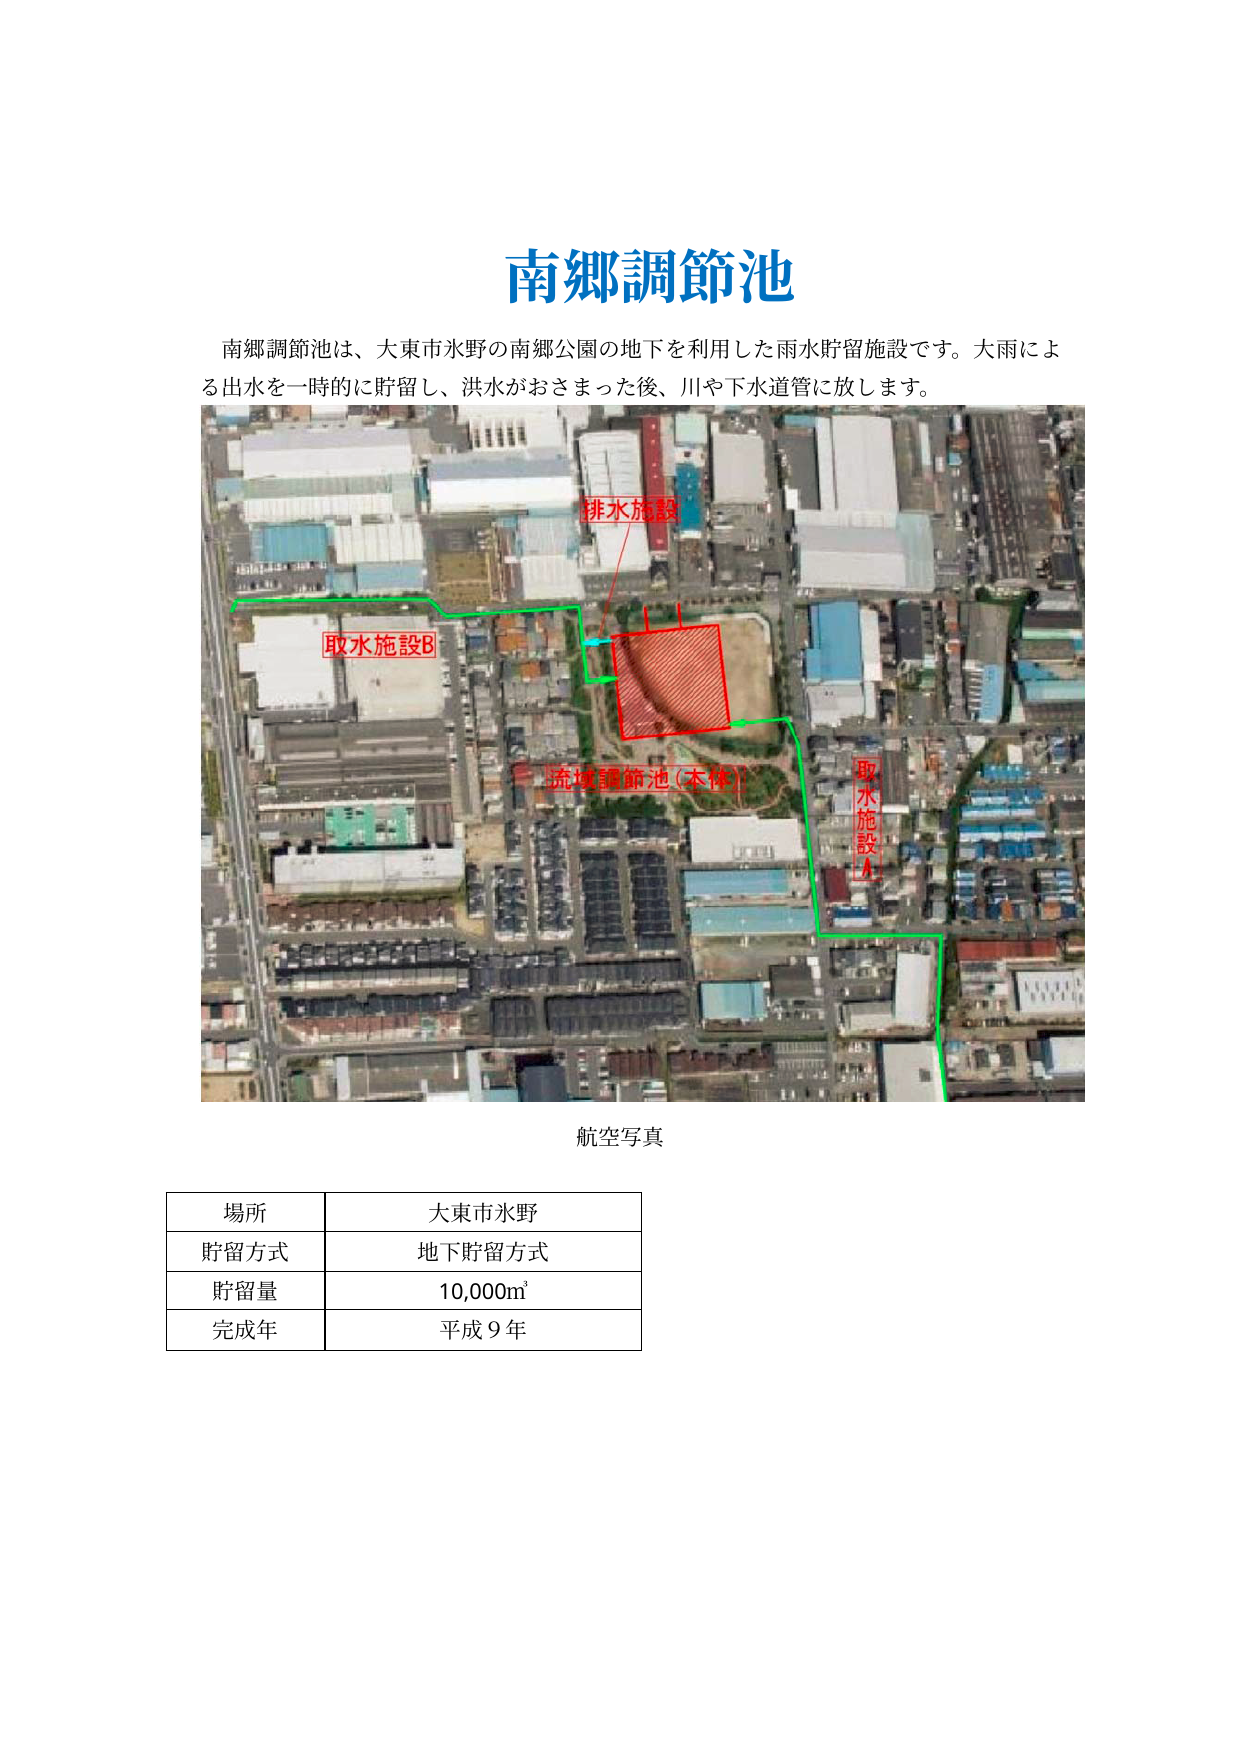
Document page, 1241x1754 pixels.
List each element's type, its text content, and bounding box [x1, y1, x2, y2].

table_cell 地下貯留方式 [326, 1232, 641, 1271]
table_cell 貯留方式 [167, 1232, 324, 1271]
table_cell 10,000㎥ [326, 1272, 641, 1309]
table_header 場所 [167, 1193, 324, 1231]
table_header 大東市氷野 [326, 1193, 641, 1231]
table_cell 平成９年 [326, 1310, 641, 1350]
table_cell 完成年 [167, 1310, 324, 1350]
text 南郷調節池は、大東市氷野の南郷公園の地下を利用した雨水貯留施設です。大雨による出水を一時的に貯留し、洪水がおさまった後、川や下水道管に放します。 [177, 329, 1063, 404]
table_cell 貯留量 [167, 1272, 324, 1309]
text 航空写真 [177, 1117, 1063, 1154]
text 南郷調節池 [177, 217, 1063, 329]
